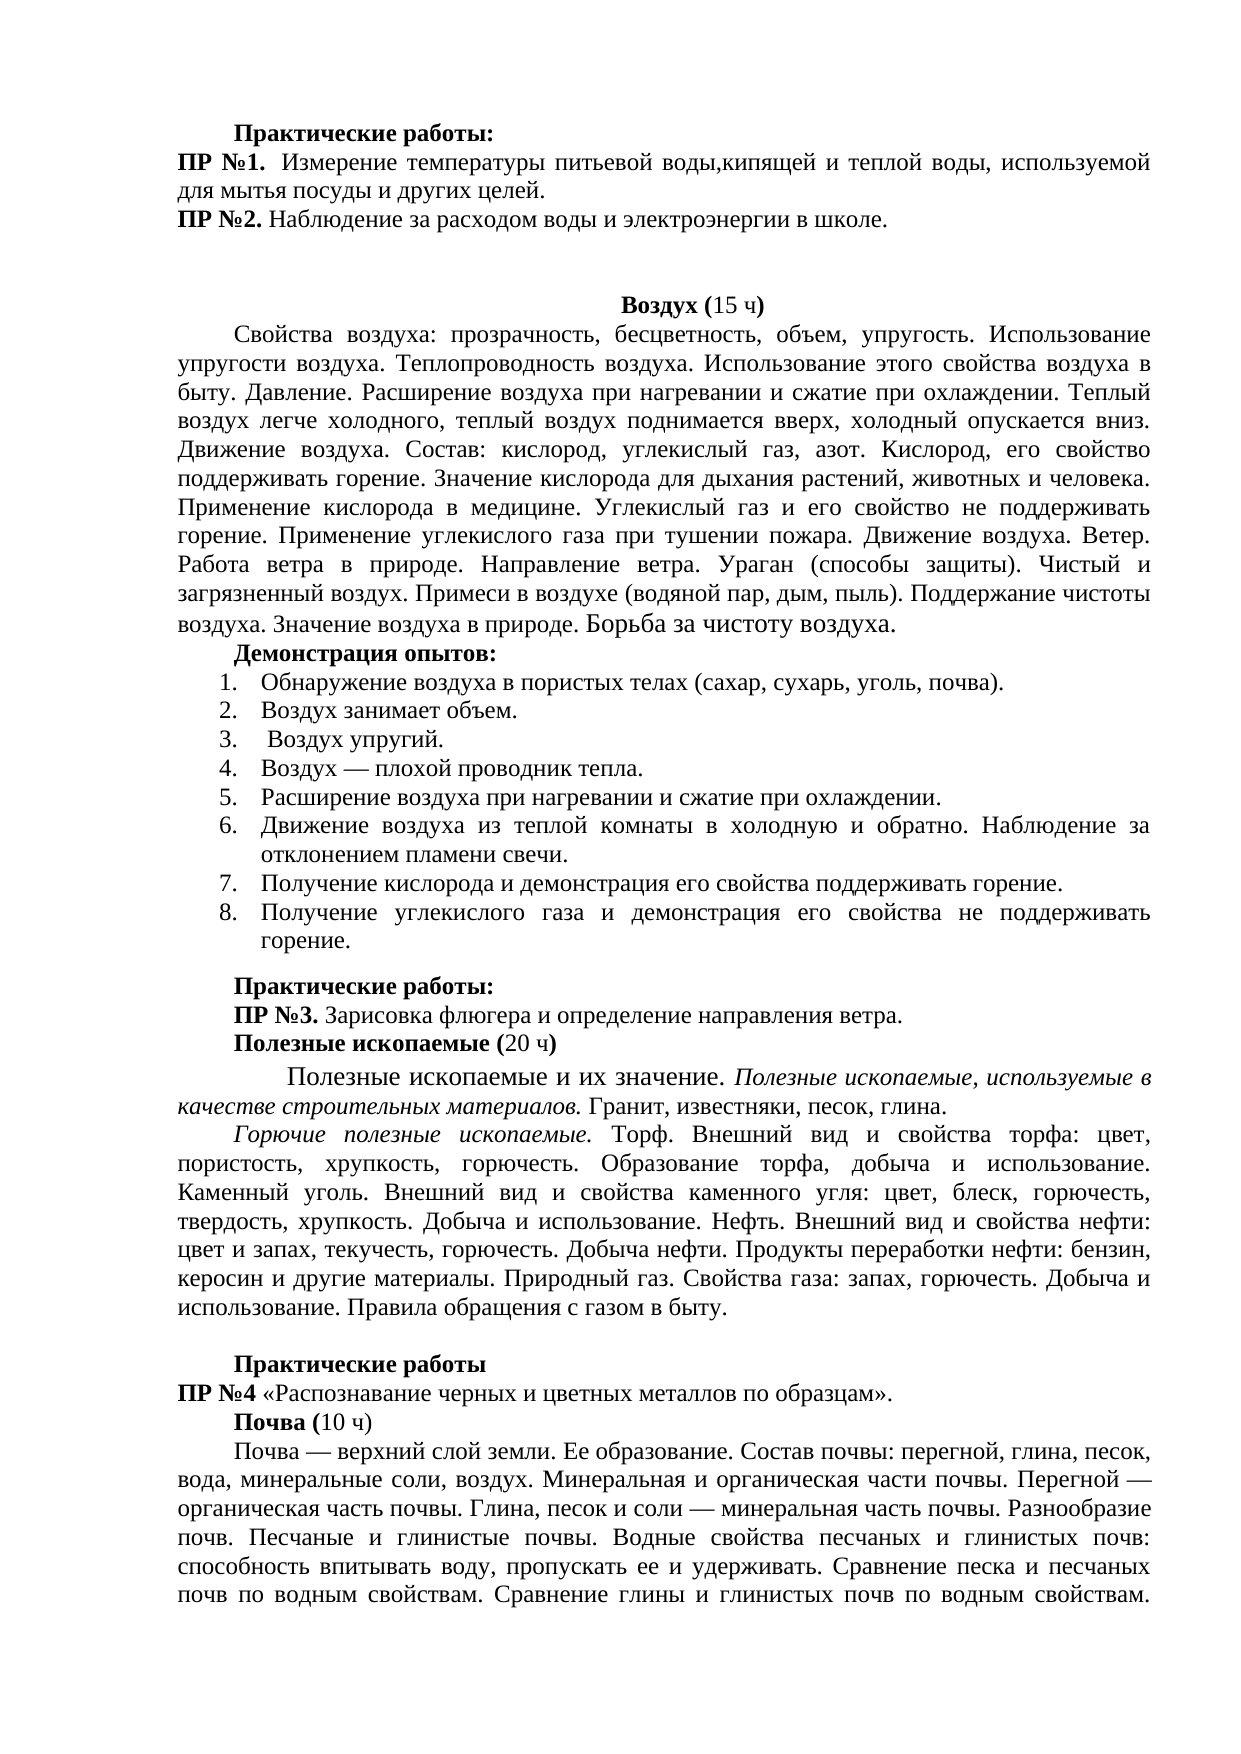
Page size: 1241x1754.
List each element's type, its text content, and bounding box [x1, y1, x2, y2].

text Практические работы [177, 1349, 1152, 1378]
list Получение углекислого газа и демонстрация его свойства не поддерживать горение. [219, 897, 1152, 954]
list Расширение воздуха при нагревании и сжатие при охлаждении. [219, 782, 1152, 811]
list Обнаружение воздуха в пористых телах (сахар, сухарь, уголь, почва). [219, 667, 1152, 696]
text Свойства воздуха: прозрачность, бесцветность, объем, упругость. Использование упругости воздуха. Теплопроводность воздуха. Использование этого свойства воздуха в быту. Давление. Расширение воздуха при нагревании и сжатие при охлаждении. Теплый воздух легче холодного, теплый воздух поднимается вверх, холодный опускается вниз. Движение воздуха. Состав: кислород, углекислый газ, азот. Кислород, его свойство поддерживать горение. Значение кислорода для дыхания растений, животных и человека. Применение кислорода в медицине. Углекислый газ и его свойство не поддерживать горение. Применение углекислого газа при тушении пожара. Движение воздуха. Ветер. Работа ветра в природе. Направление ветра. Ураган (способы защиты). Чистый и загрязненный воздух. Примеси в воздухе (водяной пар, дым, пыль). Поддержание чистоты воздуха. Значение воздуха в природе. Борьба за чистоту воздуха. [177, 319, 1152, 638]
text Полезные ископаемые и их значение. Полезные ископаемые, используемые в качестве строительных материалов. Гранит, известняки, песок, глина. [177, 1060, 1152, 1119]
list Получение кислорода и демонстрация его свойства поддерживать горение. [219, 868, 1152, 897]
text Горючие полезные ископаемые. Торф. Внешний вид и свойства торфа: цвет, пористость, хрупкость, горючесть. Образование торфа, добыча и использование. Каменный уголь. Внешний вид и свойства каменного угля: цвет, блеск, горючесть, твердость, хрупкость. Добыча и использование. Нефть. Внешний вид и свойства нефти: цвет и запах, текучесть, горючесть. Добыча нефти. Продукты переработки нефти: бензин, керосин и другие материалы. Природный газ. Свойства газа: запах, горючесть. Добыча и использование. Правила обращения с газом в быту. [177, 1119, 1152, 1321]
list Движение воздуха из теплой комнаты в холодную и обратно. Наблюдение за отклонением пламени свечи. [219, 811, 1152, 868]
text Почва (10 ч) [177, 1407, 1152, 1436]
text Демонстрация опытов: [177, 638, 1152, 667]
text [177, 1436, 1152, 1608]
text ПР №2. Наблюдение за расходом воды и электроэнергии в школе. [177, 204, 1152, 233]
text Полезные ископаемые (20 ч) [177, 1028, 1152, 1057]
list Воздух занимает объем. [219, 696, 1152, 724]
list Воздух — плохой проводник тепла. [219, 753, 1152, 782]
list Воздух упругий. [219, 724, 1152, 753]
text Практические работы: [177, 971, 1152, 1000]
text ПР №3. Зарисовка флюгера и определение направления ветра. [177, 1000, 1152, 1028]
text Воздух (15 ч) [177, 291, 1152, 319]
text ПР №1. Измерение температуры питьевой воды,кипящей и теплой воды, используемой для мытья посуды и других целей. [177, 147, 1152, 204]
text ПР №4 «Распознавание черных и цветных металлов по образцам». [177, 1378, 1152, 1407]
text Практические работы: [177, 118, 1152, 147]
